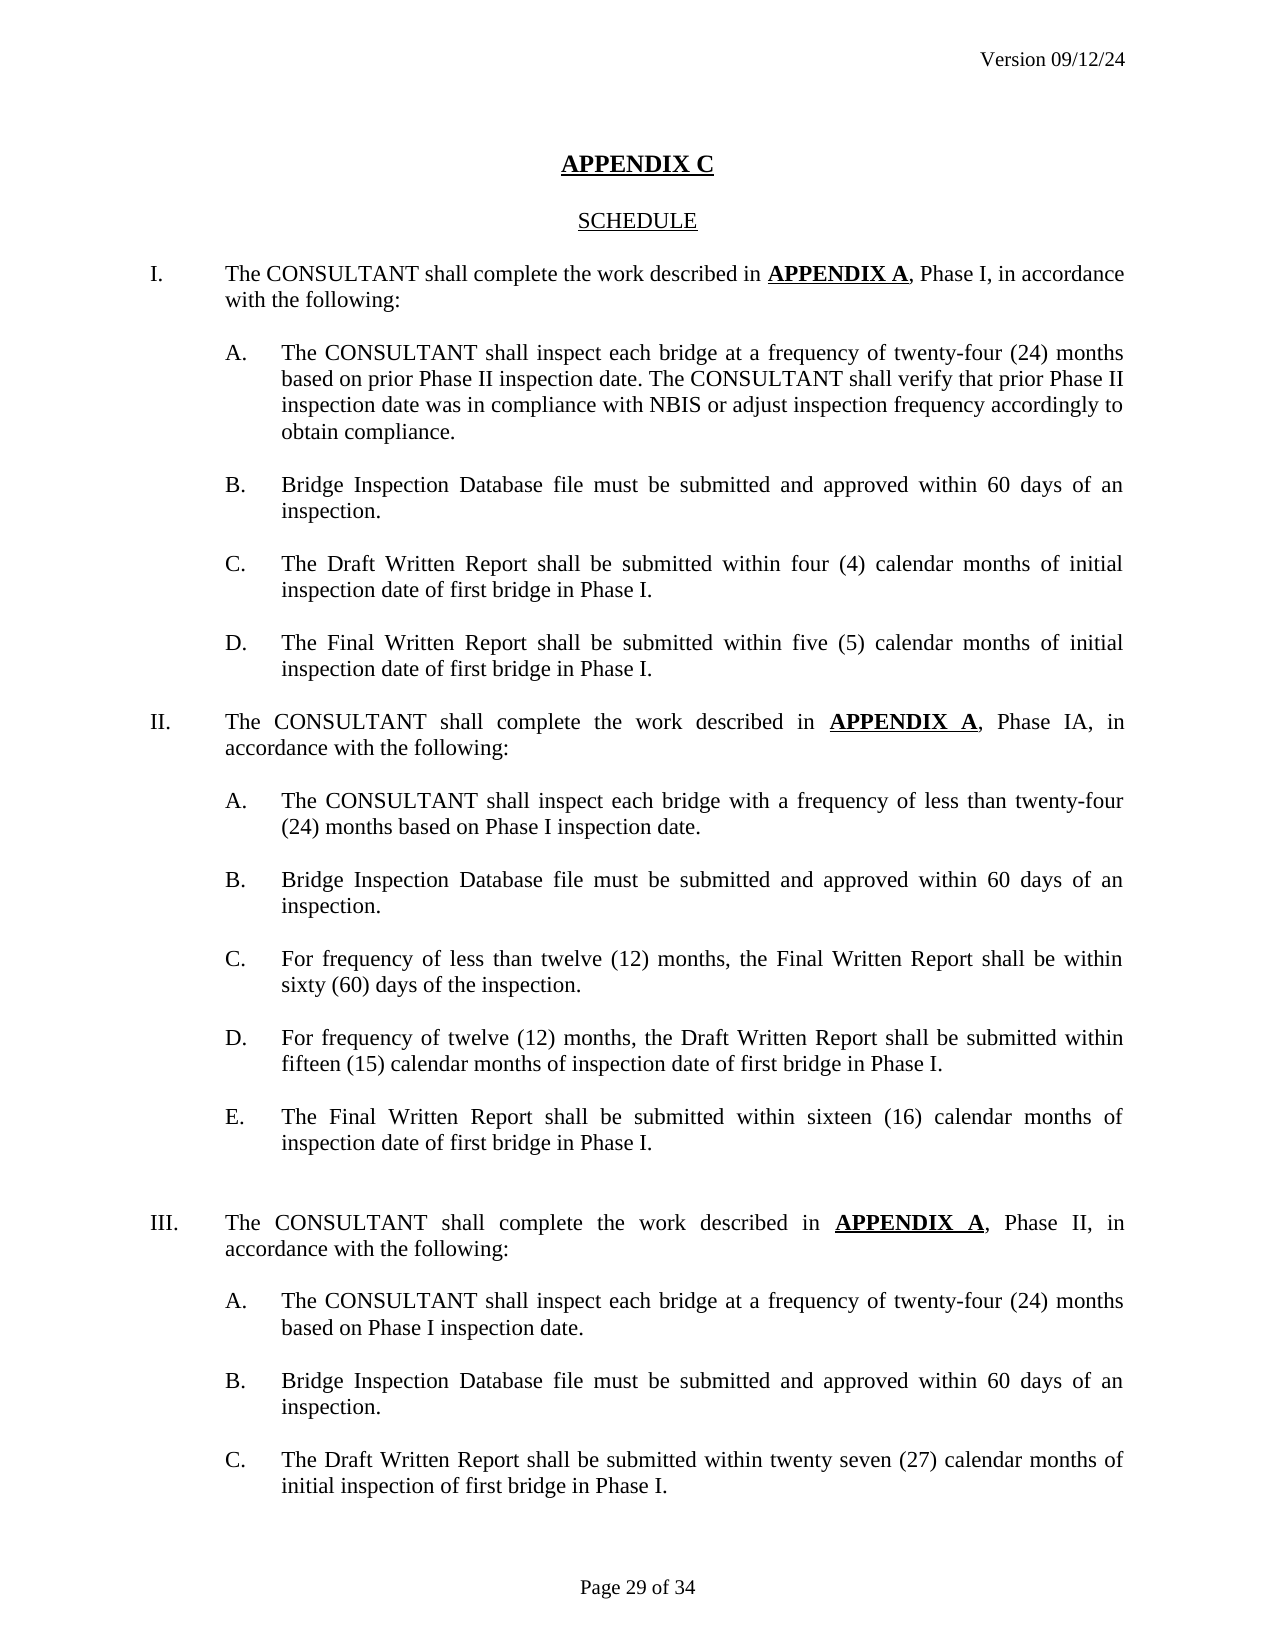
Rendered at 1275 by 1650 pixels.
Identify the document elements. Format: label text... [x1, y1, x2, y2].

list The Final Written Report shall be submitted within five (5) calendar months of initial inspection date of first bridge in Phase I. [225, 629, 1125, 681]
list For frequency of less than twelve (12) months, the Final Written Report shall be within sixty (60) days of the inspection. [225, 945, 1125, 998]
list Bridge Inspection Database file must be submitted and approved within 60 days of an inspection. [225, 866, 1125, 919]
list Bridge Inspection Database file must be submitted and approved within 60 days of an inspection. [225, 471, 1125, 523]
list The CONSULTANT shall inspect each bridge with a frequency of less than twenty-four (24) months based on Phase I inspection date. [225, 787, 1125, 839]
list Bridge Inspection Database file must be submitted and approved within 60 days of an inspection. [225, 1367, 1125, 1419]
list The Draft Written Report shall be submitted within four (4) calendar months of initial inspection date of first bridge in Phase I. [225, 550, 1125, 602]
list The CONSULTANT shall inspect each bridge at a frequency of twenty-four (24) months based on prior Phase II inspection date. The CONSULTANT shall verify that prior Phase II inspection date was in compliance with NBIS or adjust inspection frequency accordingly to obtain compliance. [225, 339, 1125, 444]
list The Final Written Report shall be submitted within sixteen (16) calendar months of inspection date of first bridge in Phase I. [225, 1103, 1125, 1156]
list The CONSULTANT shall inspect each bridge at a frequency of twenty-four (24) months based on Phase I inspection date. [225, 1288, 1125, 1340]
text I. The CONSULTANT shall complete the work described in APPENDIX A, Phase I, in accordance with the following: [150, 260, 1125, 312]
text SCHEDULE [150, 207, 1125, 233]
list For frequency of twelve (12) months, the Draft Written Report shall be submitted within fifteen (15) calendar months of inspection date of first bridge in Phase I. [225, 1024, 1125, 1077]
text II. The CONSULTANT shall complete the work described in APPENDIX A, Phase IA, in accordance with the following: [150, 708, 1125, 761]
text APPENDIX C [150, 149, 1125, 178]
list The Draft Written Report shall be submitted within twenty seven (27) calendar months of initial inspection of first bridge in Phase I. [225, 1446, 1125, 1498]
text III. The CONSULTANT shall complete the work described in APPENDIX A, Phase II, in accordance with the following: [150, 1208, 1125, 1261]
